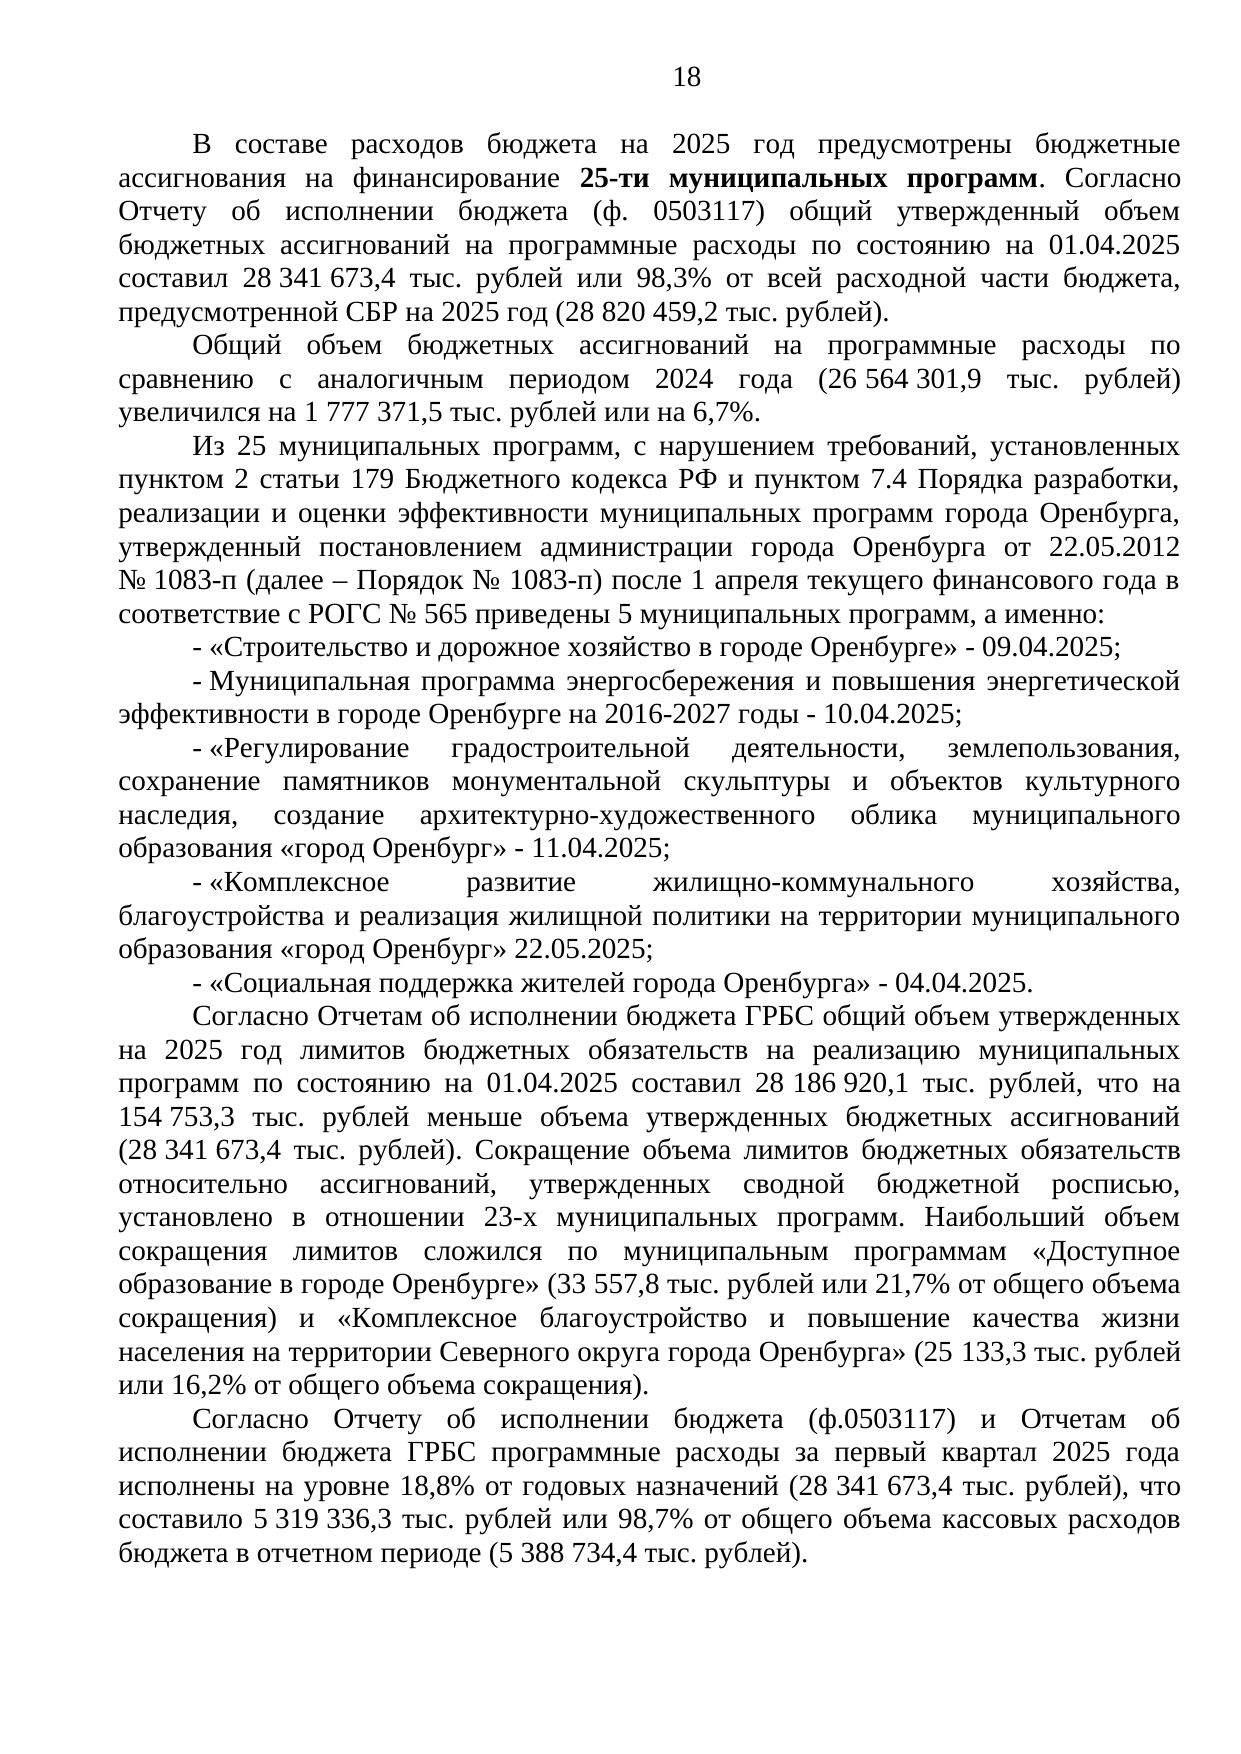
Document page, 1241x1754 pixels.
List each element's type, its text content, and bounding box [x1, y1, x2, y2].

text - Муниципальная программа энергосбережения и повышения энергетической эффективности в городе Оренбурге на 2016-2027 годы - 10.04.2025; [118, 663, 1181, 730]
text - «Строительство и дорожное хозяйство в городе Оренбурге» - 09.04.2025; [118, 629, 1181, 663]
subtitle В составе расходов бюджета на 2025 год предусмотрены бюджетные ассигнования на финансирование 25-ти муниципальных программ. Согласно Отчету об исполнении бюджета (ф. 0503117) общий утвержденный объем бюджетных ассигнований на программные расходы по состоянию на 01.04.2025 составил 28 341 673,4 тыс. рублей или 98,3% от всей расходной части бюджета, предусмотренной СБР на 2025 год (28 820 459,2 тыс. рублей). [118, 126, 1181, 327]
text Согласно Отчетам об исполнении бюджета ГРБС общий объем утвержденных на 2025 год лимитов бюджетных обязательств на реализацию муниципальных программ по состоянию на 01.04.2025 составил 28 186 920,1 тыс. рублей, что на 154 753,3 тыс. рублей меньше объема утвержденных бюджетных ассигнований (28 341 673,4 тыс. рублей). Сокращение объема лимитов бюджетных обязательств относительно ассигнований, утвержденных сводной бюджетной росписью, установлено в отношении 23-х муниципальных программ. Наибольший объем сокращения лимитов сложился по муниципальным программам «Доступное образование в городе Оренбурге» (33 557,8 тыс. рублей или 21,7% от общего объема сокращения) и «Комплексное благоустройство и повышение качества жизни населения на территории Северного округа города Оренбурга» (25 133,3 тыс. рублей или 16,2% от общего объема сокращения). [118, 998, 1181, 1401]
text - «Социальная поддержка жителей города Оренбурга» - 04.04.2025. [118, 965, 1181, 998]
text Согласно Отчету об исполнении бюджета (ф.0503117) и Отчетам об исполнении бюджета ГРБС программные расходы за первый квартал 2025 года исполнены на уровне 18,8% от годовых назначений (28 341 673,4 тыс. рублей), что составило 5 319 336,3 тыс. рублей или 98,7% от общего объема кассовых расходов бюджета в отчетном периоде (5 388 734,4 тыс. рублей). [118, 1401, 1181, 1568]
text Из 25 муниципальных программ, с нарушением требований, установленных пунктом 2 статьи 179 Бюджетного кодекса РФ и пунктом 7.4 Порядка разработки, реализации и оценки эффективности муниципальных программ города Оренбурга, утвержденный постановлением администрации города Оренбурга от 22.05.2012 № 1083-п (далее – Порядок № 1083-п) после 1 апреля текущего финансового года в соответствие с РОГС № 565 приведены 5 муниципальных программ, а именно: [118, 428, 1181, 629]
text - «Комплексное развитие жилищно-коммунального хозяйства, благоустройства и реализация жилищной политики на территории муниципального образования «город Оренбург» 22.05.2025; [118, 864, 1181, 965]
text Общий объем бюджетных ассигнований на программные расходы по сравнению с аналогичным периодом 2024 года (26 564 301,9 тыс. рублей) увеличился на 1 777 371,5 тыс. рублей или на 6,7%. [118, 327, 1181, 428]
text - «Регулирование градостроительной деятельности, землепользования, сохранение памятников монументальной скульптуры и объектов культурного наследия, создание архитектурно-художественного облика муниципального образования «город Оренбург» - 11.04.2025; [118, 730, 1181, 864]
